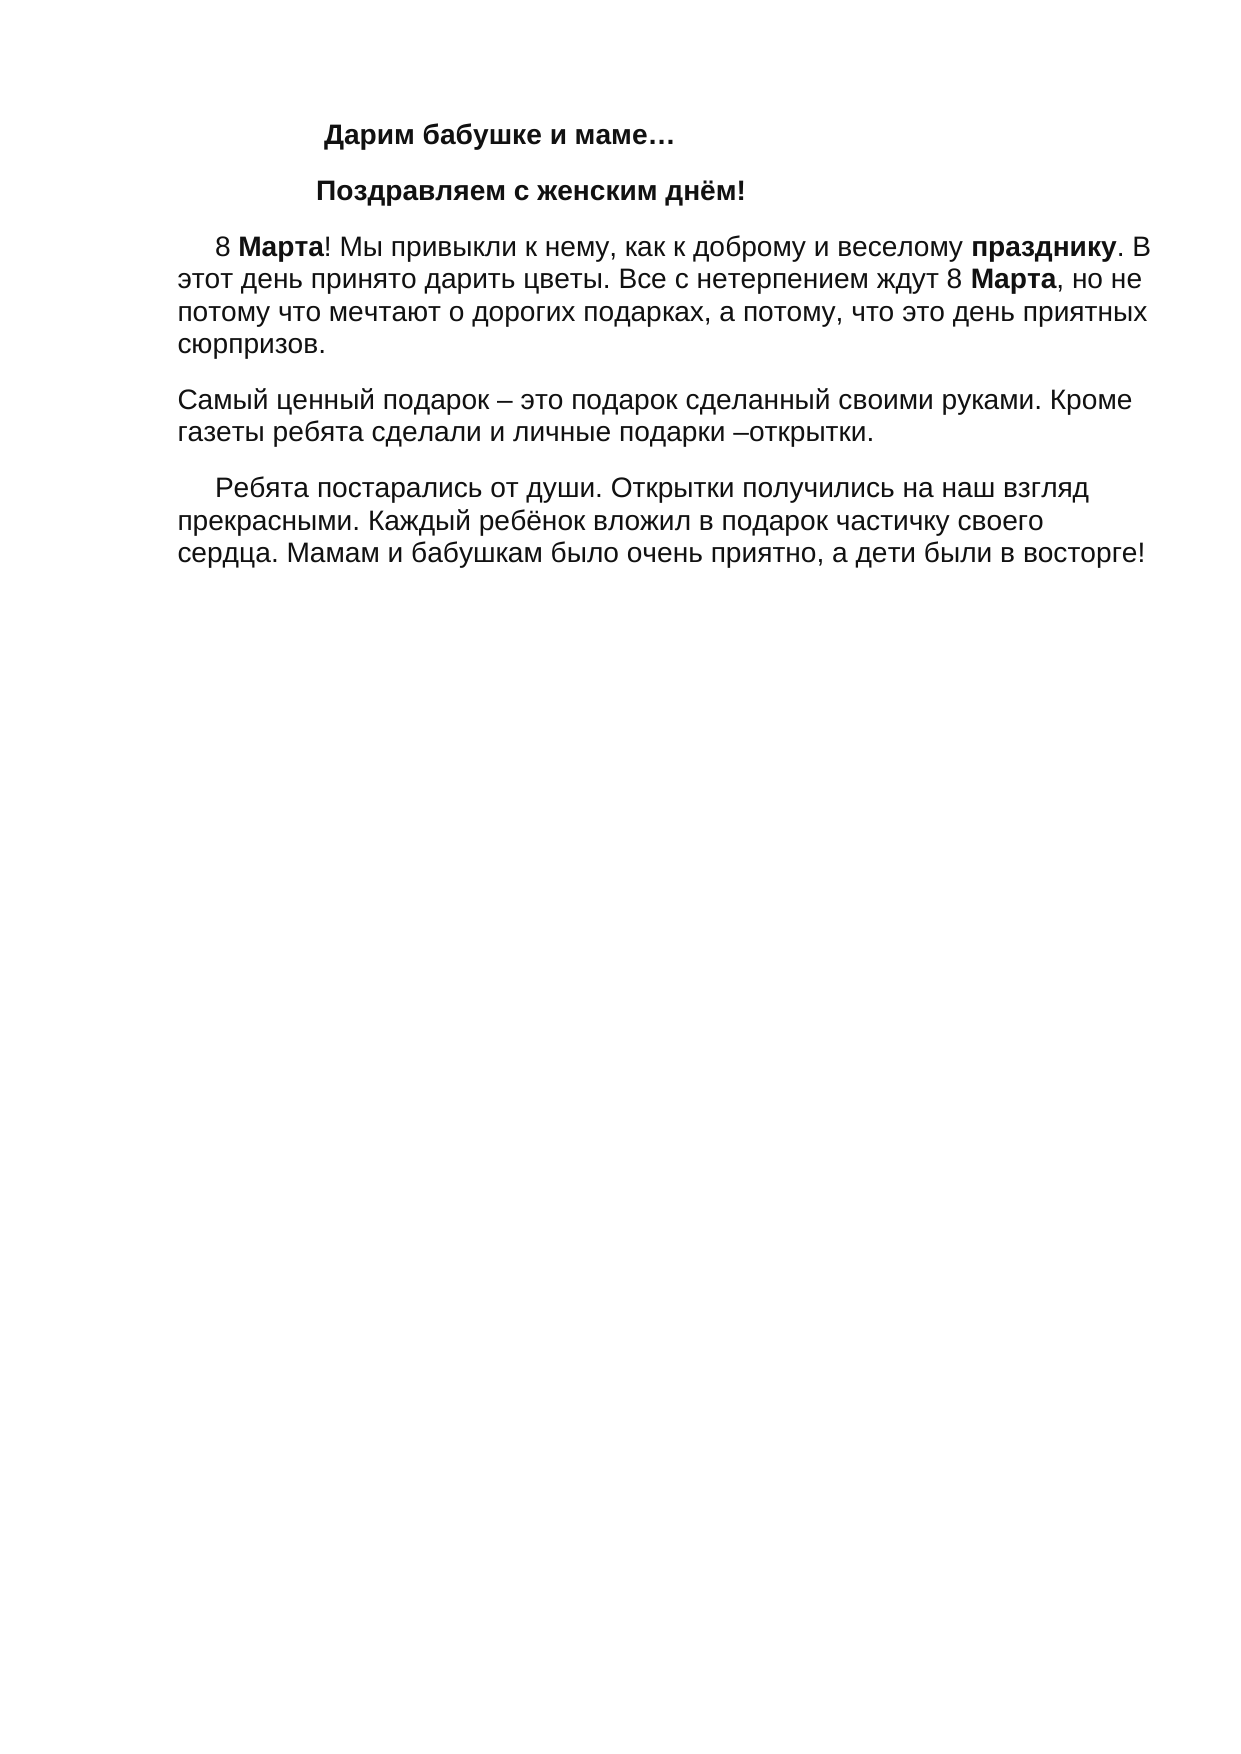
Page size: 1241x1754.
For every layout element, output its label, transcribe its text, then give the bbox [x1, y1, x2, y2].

text Самый ценный подарок – это подарок сделанный своими руками. Кроме газеты ребята сделали и личные подарки –открытки. [177, 383, 1152, 448]
text 8 Марта! Мы привыкли к нему, как к доброму и веселому празднику. В этот день принято дарить цветы. Все с нетерпением ждут 8 Марта, но не потому что мечтают о дорогих подарках, а потому, что это день приятных сюрпризов. [177, 230, 1152, 359]
text Ребята постарались от души. Открытки получились на наш взгляд прекрасными. Каждый ребёнок вложил в подарок частичку своего сердца. Мамам и бабушкам было очень приятно, а дети были в восторге! [177, 471, 1152, 568]
text Дарим бабушке и маме… [177, 118, 1152, 151]
text Поздравляем с женским днём! [177, 174, 1152, 206]
